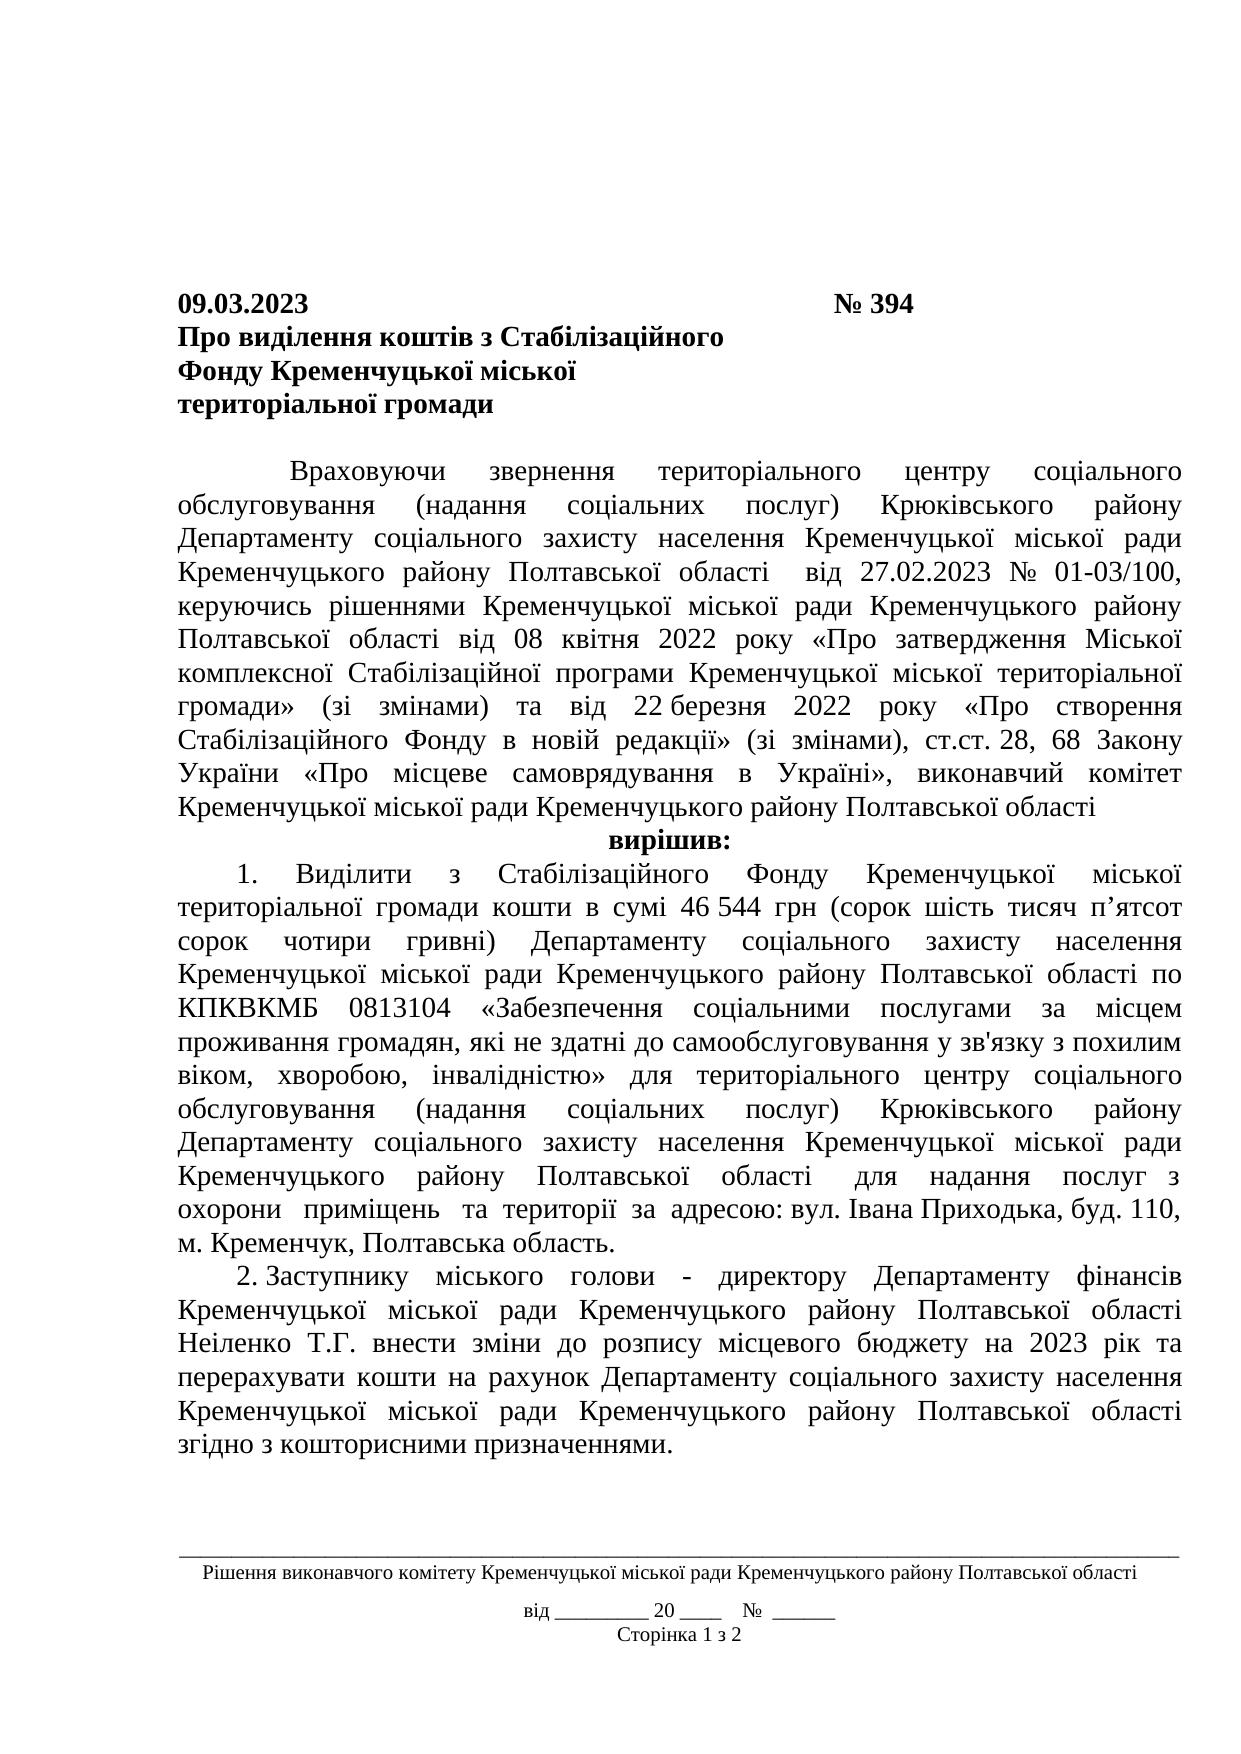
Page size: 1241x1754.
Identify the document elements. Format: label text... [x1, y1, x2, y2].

text територіальної громади [177, 386, 1183, 420]
text 2. Заступнику міського голови - директору Департаменту фінансів Кременчуцької міської ради Кременчуцького району Полтавської області Неіленко Т.Г. внести зміни до розпису місцевого бюджету на 2023 рік та перерахувати кошти на рахунок Департаменту соціального захисту населення Кременчуцької міської ради Кременчуцького району Полтавської області згідно з кошторисними призначеннями. [177, 1258, 1183, 1460]
text Враховуючи звернення територіального центру соціального обслуговування (надання соціальних послуг) Крюківського району Департаменту соціального захисту населення Кременчуцької міської ради Кременчуцького району Полтавської області від 27.02.2023 № 01-03/100, керуючись рішеннями Кременчуцької міської ради Кременчуцького району Полтавської області від 08 квітня 2022 року «Про затвердження Міської комплексної Стабілізаційної програми Кременчуцької міської територіальної громади» (зі змінами) та від 22 березня 2022 року «Про створення Стабілізаційного Фонду в новій редакції» (зі змінами), ст.ст. 28, 68 Закону України «Про місцеве самоврядування в Україні», виконавчий комітет Кременчуцької міської ради Кременчуцького району Полтавської області [177, 453, 1183, 822]
text Фонду Кременчуцької міської [177, 353, 1183, 386]
text Про виділення коштів з Стабілізаційного [177, 319, 1183, 353]
text 1. Виділити з Стабілізаційного Фонду Кременчуцької міської територіальної громади кошти в сумі 46 544 грн (сорок шість тисяч п’ятсот сорок чотири гривні) Департаменту соціального захисту населення Кременчуцької міської ради Кременчуцького району Полтавської області по КПКВКМБ 0813104 «Забезпечення соціальними послугами за місцем проживання громадян, які не здатні до самообслуговування у зв'язку з похилим віком, хворобою, інвалідністю» для територіального центру соціального обслуговування (надання соціальних послуг) Крюківського району Департаменту соціального захисту населення Кременчуцької міської ради Кременчуцького району Полтавської області для надання послуг з охорони приміщень та території за адресою: вул. Івана Приходька, буд. 110, м. Кременчук, Полтавська область. [177, 856, 1183, 1258]
text вирішив: [177, 822, 1183, 856]
text 09.03.2023 № 394 [177, 286, 1183, 319]
